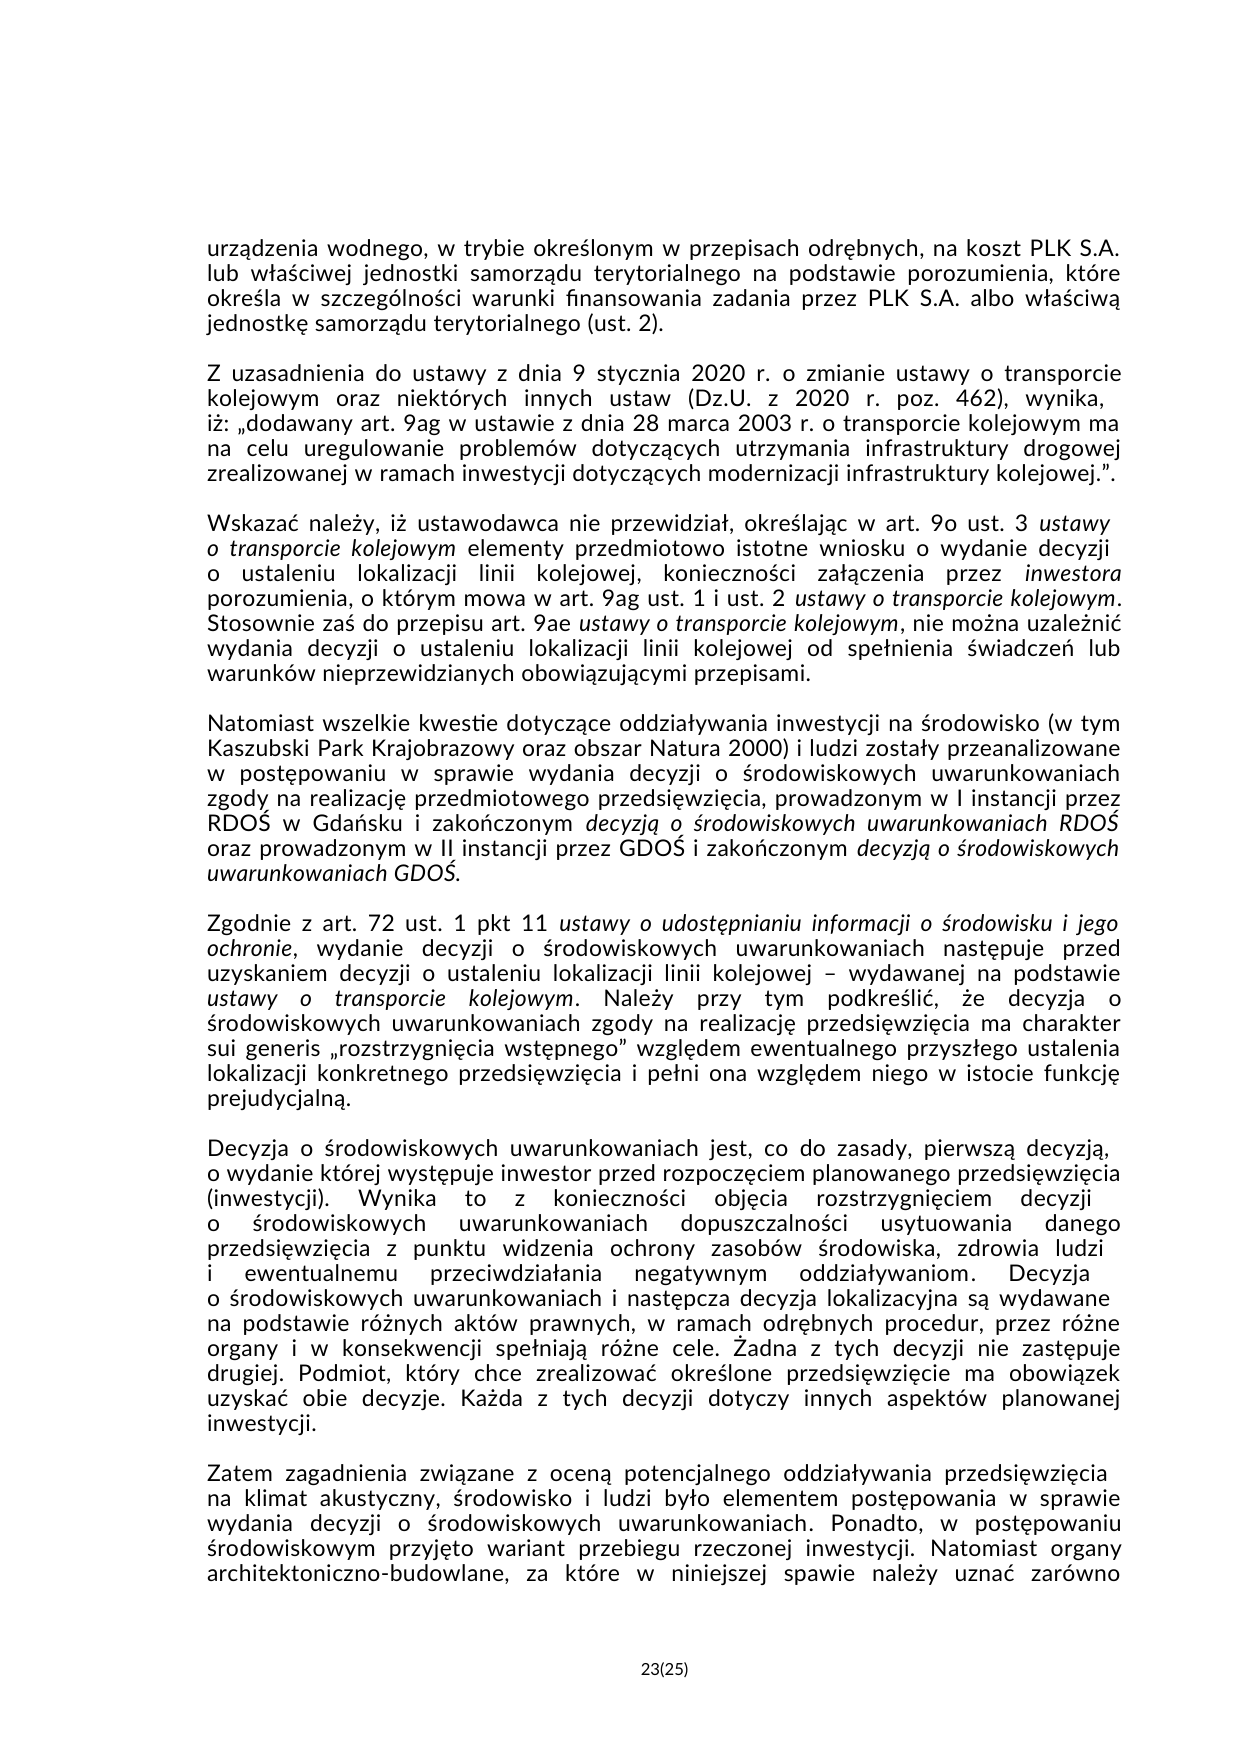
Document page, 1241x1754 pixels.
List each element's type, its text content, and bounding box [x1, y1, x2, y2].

text Z uzasadnienia do ustawy z dnia 9 stycznia 2020 r. o zmianie ustawy o transporcie kolejowym oraz niektórych innych ustaw (Dz.U. z 2020 r. poz. 462), wynika, iż: „dodawany art. 9ag w ustawie z dnia 28 marca 2003 r. o transporcie kolejowym ma na celu uregulowanie problemów dotyczących utrzymania infrastruktury drogowej zrealizowanej w ramach inwestycji dotyczących modernizacji infrastruktury kolejowej.”. [207, 361, 1122, 486]
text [207, 236, 1122, 336]
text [207, 1461, 1122, 1586]
text Wskazać należy, iż ustawodawca nie przewidział, określając w art. 9o ust. 3 ustawy o transporcie kolejowym elementy przedmiotowo istotne wniosku o wydanie decyzji o ustaleniu lokalizacji linii kolejowej, konieczności załączenia przez inwestora porozumienia, o którym mowa w art. 9ag ust. 1 i ust. 2 ustawy o transporcie kolejowym. Stosownie zaś do przepisu art. 9ae ustawy o transporcie kolejowym, nie można uzależnić wydania decyzji o ustaleniu lokalizacji linii kolejowej od spełnienia świadczeń lub warunków nieprzewidzianych obowiązującymi przepisami. [207, 511, 1122, 686]
text Decyzja o środowiskowych uwarunkowaniach jest, co do zasady, pierwszą decyzją, o wydanie której występuje inwestor przed rozpoczęciem planowanego przedsięwzięcia (inwestycji). Wynika to z konieczności objęcia rozstrzygnięciem decyzji o środowiskowych uwarunkowaniach dopuszczalności usytuowania danego przedsięwzięcia z punktu widzenia ochrony zasobów środowiska, zdrowia ludzi i ewentualnemu przeciwdziałania negatywnym oddziaływaniom. Decyzja o środowiskowych uwarunkowaniach i następcza decyzja lokalizacyjna są wydawane na podstawie różnych aktów prawnych, w ramach odrębnych procedur, przez różne organy i w konsekwencji spełniają różne cele. Żadna z tych decyzji nie zastępuje drugiej. Podmiot, który chce zrealizować określone przedsięwzięcie ma obowiązek uzyskać obie decyzje. Każda z tych decyzji dotyczy innych aspektów planowanej inwestycji. [207, 1136, 1122, 1436]
text Zgodnie z art. 72 ust. 1 pkt 11 ustawy o udostępnianiu informacji o środowisku i jego ochronie, wydanie decyzji o środowiskowych uwarunkowaniach następuje przed uzyskaniem decyzji o ustaleniu lokalizacji linii kolejowej – wydawanej na podstawie ustawy o transporcie kolejowym. Należy przy tym podkreślić, że decyzja o środowiskowych uwarunkowaniach zgody na realizację przedsięwzięcia ma charakter sui generis „rozstrzygnięcia wstępnego” względem ewentualnego przyszłego ustalenia lokalizacji konkretnego przedsięwzięcia i pełni ona względem niego w istocie funkcję prejudycjalną. [207, 911, 1122, 1111]
text Natomiast wszelkie kwestie dotyczące oddziaływania inwestycji na środowisko (w tym Kaszubski Park Krajobrazowy oraz obszar Natura 2000) i ludzi zostały przeanalizowane w postępowaniu w sprawie wydania decyzji o środowiskowych uwarunkowaniach zgody na realizację przedmiotowego przedsięwzięcia, prowadzonym w I instancji przez RDOŚ w Gdańsku i zakończonym decyzją o środowiskowych uwarunkowaniach RDOŚ oraz prowadzonym w II instancji przez GDOŚ i zakończonym decyzją o środowiskowych uwarunkowaniach GDOŚ. [207, 711, 1122, 886]
